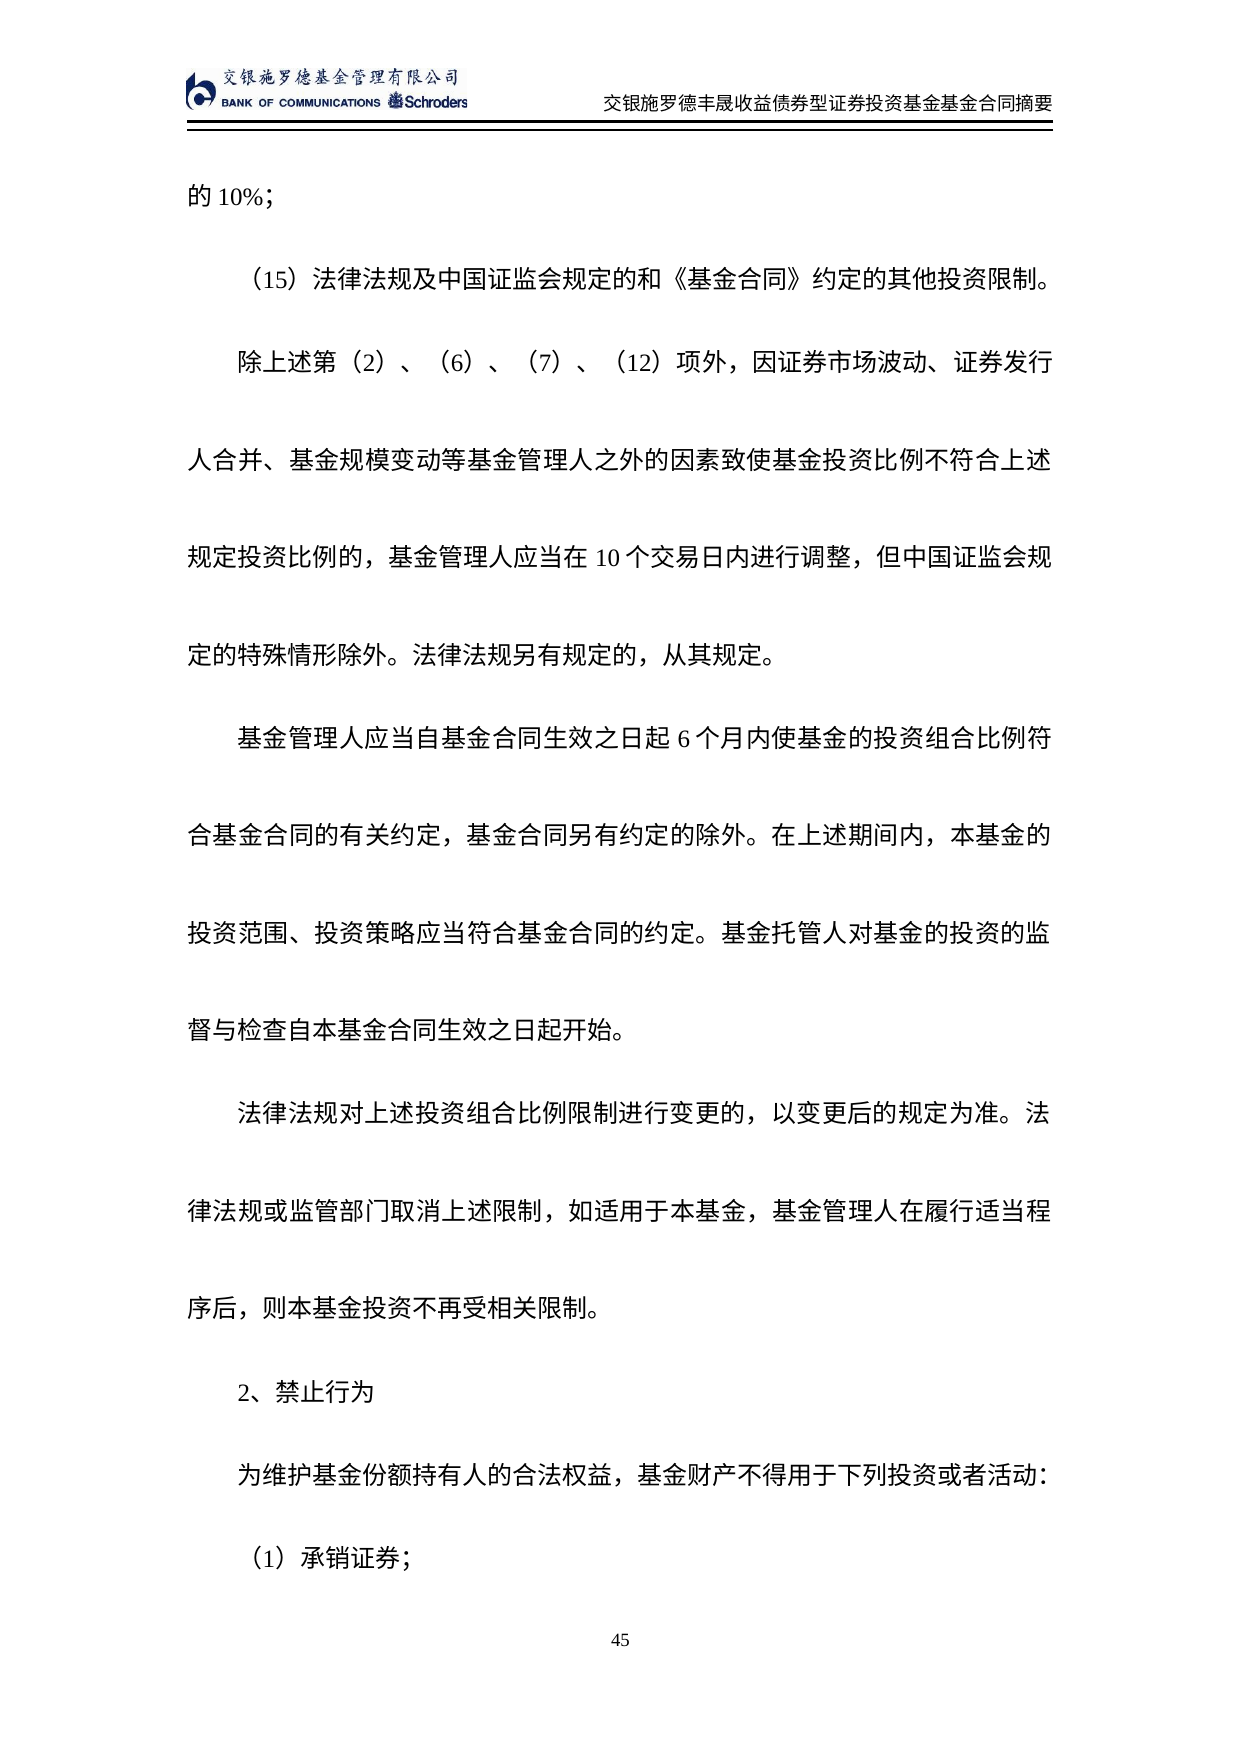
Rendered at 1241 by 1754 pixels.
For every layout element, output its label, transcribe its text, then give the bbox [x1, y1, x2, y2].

text 除上述第（2）、（6）、（7）、（12）项外，因证券市场波动、证券发行人合并、基金规模变动等基金管理人之外的因素致使基金投资比例不符合上述规定投资比例的，基金管理人应当在10个交易日内进行调整，但中国证监会规定的特殊情形除外。法律法规另有规定的，从其规定。 [187, 328, 1053, 686]
text （15）法律法规及中国证监会规定的和《基金合同》约定的其他投资限制。 [187, 245, 1053, 310]
text （1）承销证券； [187, 1524, 1053, 1589]
picture [186, 68, 468, 110]
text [187, 162, 1053, 227]
text 基金管理人应当自基金合同生效之日起6个月内使基金的投资组合比例符合基金合同的有关约定，基金合同另有约定的除外。在上述期间内，本基金的投资范围、投资策略应当符合基金合同的约定。基金托管人对基金的投资的监督与检查自本基金合同生效之日起开始。 [187, 704, 1053, 1061]
text 法律法规对上述投资组合比例限制进行变更的，以变更后的规定为准。法律法规或监管部门取消上述限制，如适用于本基金，基金管理人在履行适当程序后，则本基金投资不再受相关限制。 [187, 1079, 1053, 1339]
text 2、禁止行为 [187, 1358, 1053, 1423]
text 为维护基金份额持有人的合法权益，基金财产不得用于下列投资或者活动： [187, 1441, 1053, 1506]
